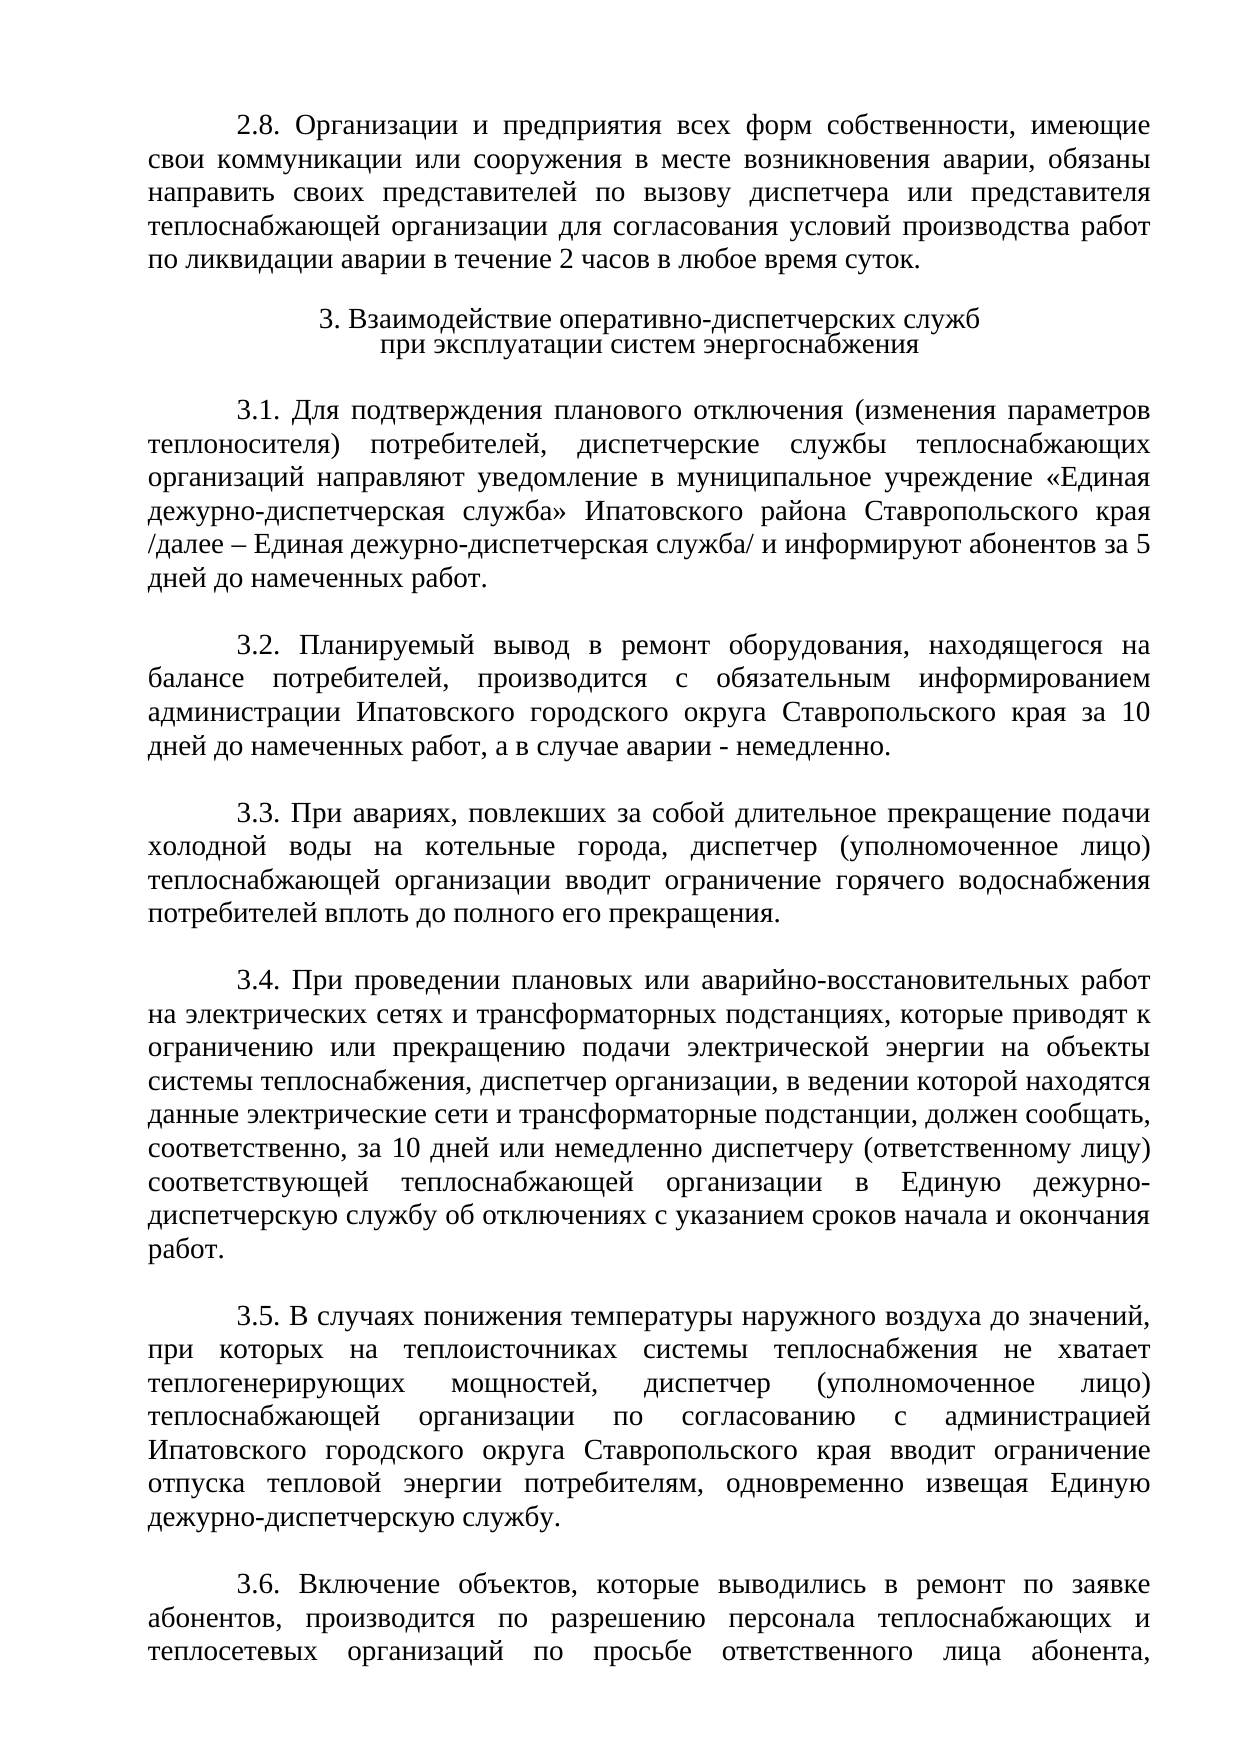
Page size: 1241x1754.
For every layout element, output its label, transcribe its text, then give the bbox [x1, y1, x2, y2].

text 3. Взаимодействие оперативно-диспетчерских служб [148, 309, 1152, 334]
text 3.3. При авариях, повлекших за собой длительное прекращение подачи холодной воды на котельные города, диспетчер (уполномоченное лицо) теплоснабжающей организации вводит ограничение горячего водоснабжения потребителей вплоть до полного его прекращения. [148, 795, 1152, 929]
text 3.4. При проведении плановых или аварийно-восстановительных работ на электрических сетях и трансформаторных подстанциях, которые приводят к ограничению или прекращению подачи электрической энергии на объекты системы теплоснабжения, диспетчер организации, в ведении которой находятся данные электрические сети и трансформаторные подстанции, должен сообщать, соответственно, за 10 дней или немедленно диспетчеру (ответственному лицу) соответствующей теплоснабжающей организации в Единую дежурно-диспетчерскую службу об отключениях с указанием сроков начала и окончания работ. [148, 962, 1152, 1264]
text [148, 1566, 1152, 1667]
text 3.1. Для подтверждения планового отключения (изменения параметров теплоносителя) потребителей, диспетчерские службы теплоснабжающих организаций направляют уведомление в муниципальное учреждение «Единая дежурно-диспетчерская служба» Ипатовского района Ставропольского края /далее – Единая дежурно-диспетчерская служба/ и информируют абонентов за 5 дней до намеченных работ. [148, 392, 1152, 593]
text 3.5. В случаях понижения температуры наружного воздуха до значений, при которых на теплоисточниках системы теплоснабжения не хватает теплогенерирующих мощностей, диспетчер (уполномоченное лицо) теплоснабжающей организации по согласованию с администрацией Ипатовского городского округа Ставропольского края вводит ограничение отпуска тепловой энергии потребителям, одновременно извещая Единую дежурно-диспетчерскую службу. [148, 1298, 1152, 1533]
text 3.2. Планируемый вывод в ремонт оборудования, находящегося на балансе потребителей, производится с обязательным информированием администрации Ипатовского городского округа Ставропольского края за 10 дней до намеченных работ, а в случае аварии - немедленно. [148, 627, 1152, 761]
text 2.8. Организации и предприятия всех форм собственности, имеющие свои коммуникации или сооружения в месте возникновения аварии, обязаны направить своих представителей по вызову диспетчера или представителя теплоснабжающей организации для согласования условий производства работ по ликвидации аварии в течение 2 часов в любое время суток. [148, 107, 1152, 275]
text при эксплуатации систем энергоснабжения [148, 334, 1152, 359]
